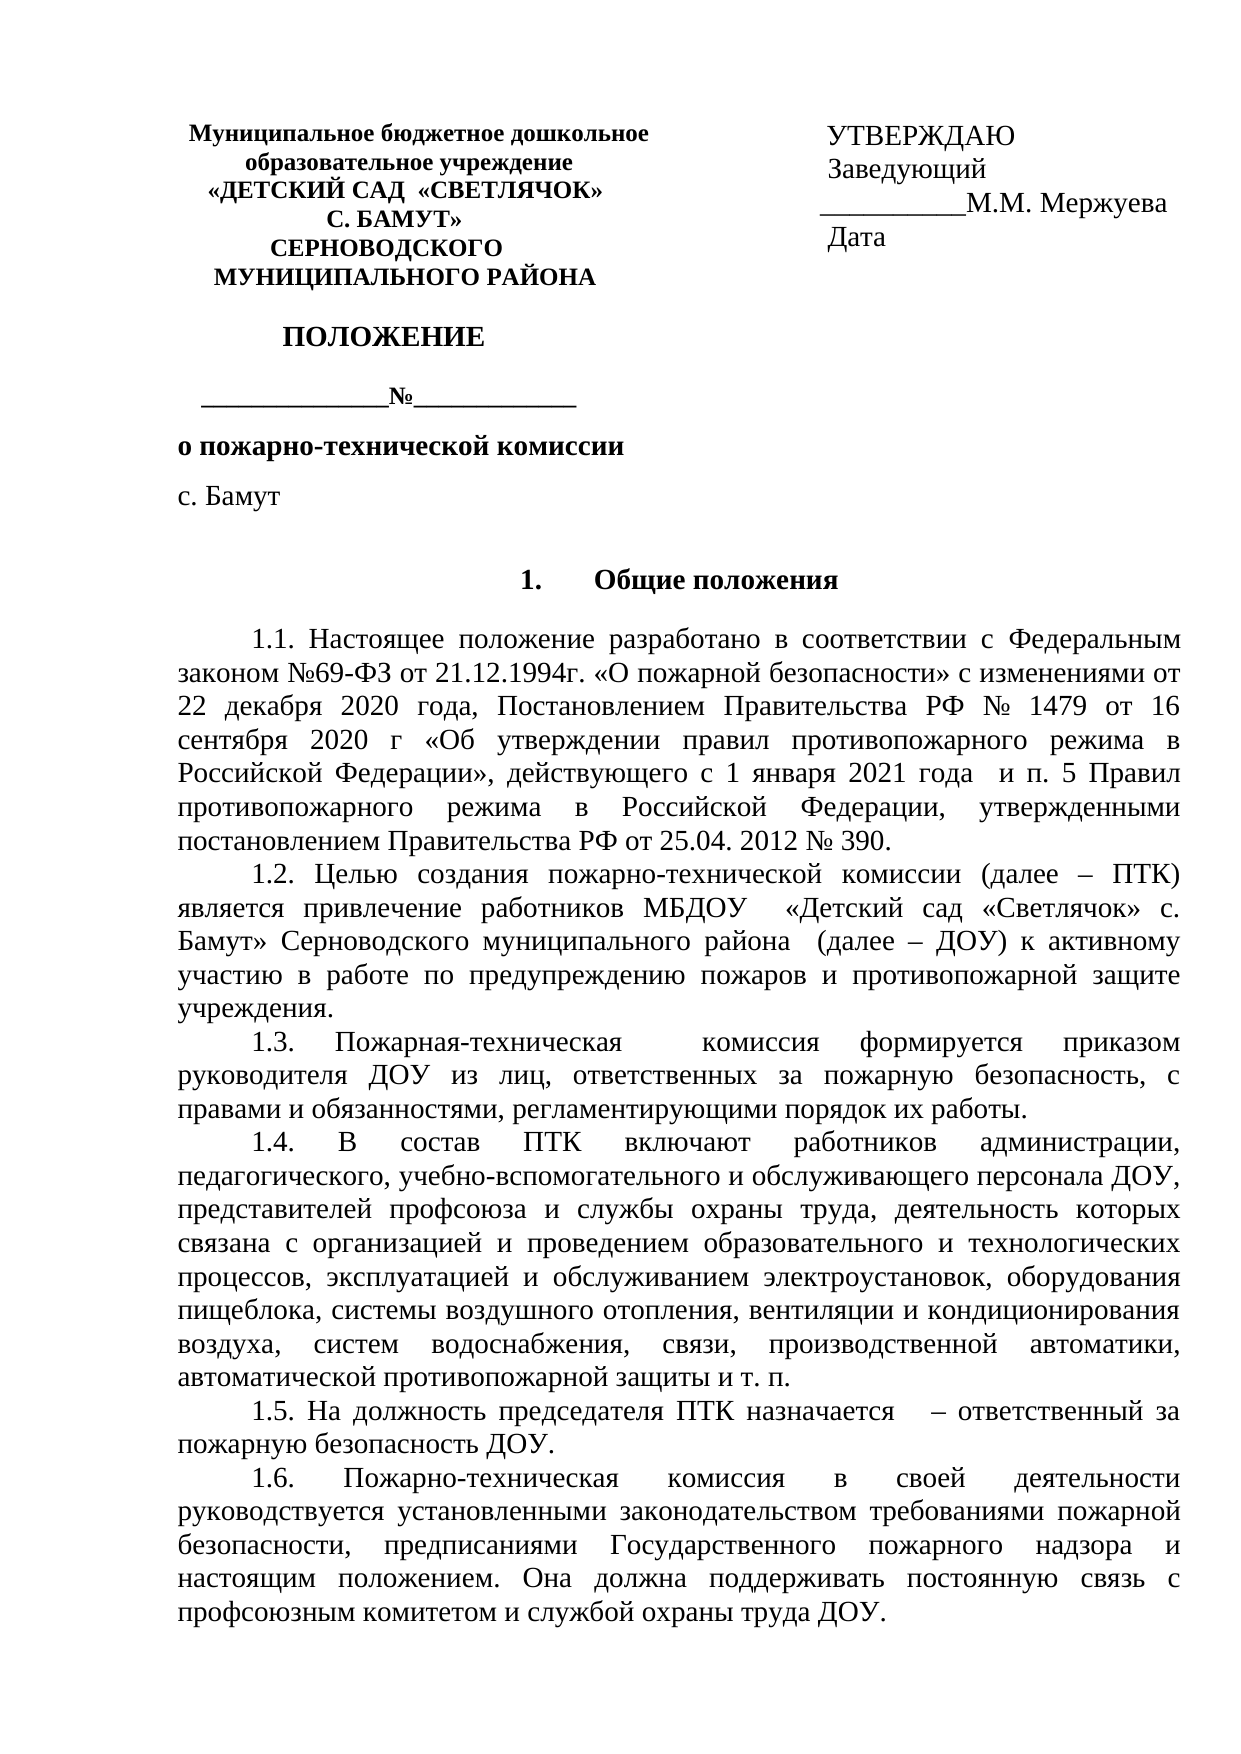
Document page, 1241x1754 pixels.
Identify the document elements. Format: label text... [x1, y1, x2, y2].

list Общие положения [177, 562, 1181, 596]
text 1.4. В состав ПТК включают работников администрации, педагогического, учебно-вспомогательного и обслуживающего персонала ДОУ, представителей профсоюза и службы охраны труда, деятельность которых связана с организацией и проведением образовательного и технологических процессов, эксплуатацией и обслуживанием электроустановок, оборудования пищеблока, системы воздушного отопления, вентиляции и кондиционирования воздуха, систем водоснабжения, связи, производственной автоматики, автоматической противопожарной защиты и т. п. [177, 1124, 1181, 1393]
table_header Муниципальное бюджетное дошкольное образовательное учреждение «ДЕТСКИЙ САД «СВЕТЛЯЧОК» С. БАМУТ» СЕРНОВОДСКОГО МУНИЦИПАЛЬНОГО РАЙОНА ПОЛОЖЕНИЕ _______________№_____________ [177, 118, 809, 428]
text 1.6. Пожарно-техническая комиссия в своей деятельности руководствуется установленными законодательством требованиями пожарной безопасности, предписаниями Государственного пожарного надзора и настоящим положением. Она должна поддерживать постоянную связь с профсоюзным комитетом и службой охраны труда ДОУ. [177, 1460, 1181, 1628]
text о пожарно-технической комиссии [177, 428, 1181, 461]
text 1.2. Целью создания пожарно-технической комиссии (далее – ПТК) является привлечение работников МБДОУ «Детский сад «Светлячок» с. Бамут» Серноводского муниципального района (далее – ДОУ) к активному участию в работе по предупреждению пожаров и противопожарной защите учреждения. [177, 856, 1181, 1024]
text 1.3. Пожарная-техническая комиссия формируется приказом руководителя ДОУ из лиц, ответственных за пожарную безопасность, с правами и обязанностями, регламентирующими порядок их работы. [177, 1024, 1181, 1124]
text с. Бамут [177, 478, 1181, 512]
text 1.5. На должность председателя ПТК назначается – ответственный за пожарную безопасность ДОУ. [177, 1393, 1181, 1460]
text 1.1. Настоящее положение разработано в соответствии с Федеральным законом №69-ФЗ от 21.12.1994г. «О пожарной безопасности» с изменениями от 22 декабря 2020 года, Постановлением Правительства РФ № 1479 от 16 сентября 2020 г «Об утверждении правил противопожарного режима в Российской Федерации», действующего с 1 января 2021 года и п. 5 Правил противопожарного режима в Российской Федерации, утвержденными постановлением Правительства РФ от 25.04. 2012 № 390. [177, 621, 1181, 856]
table_header УТВЕРЖДАЮ Заведующий __________М.М. Мержуева Дата [809, 118, 1240, 428]
